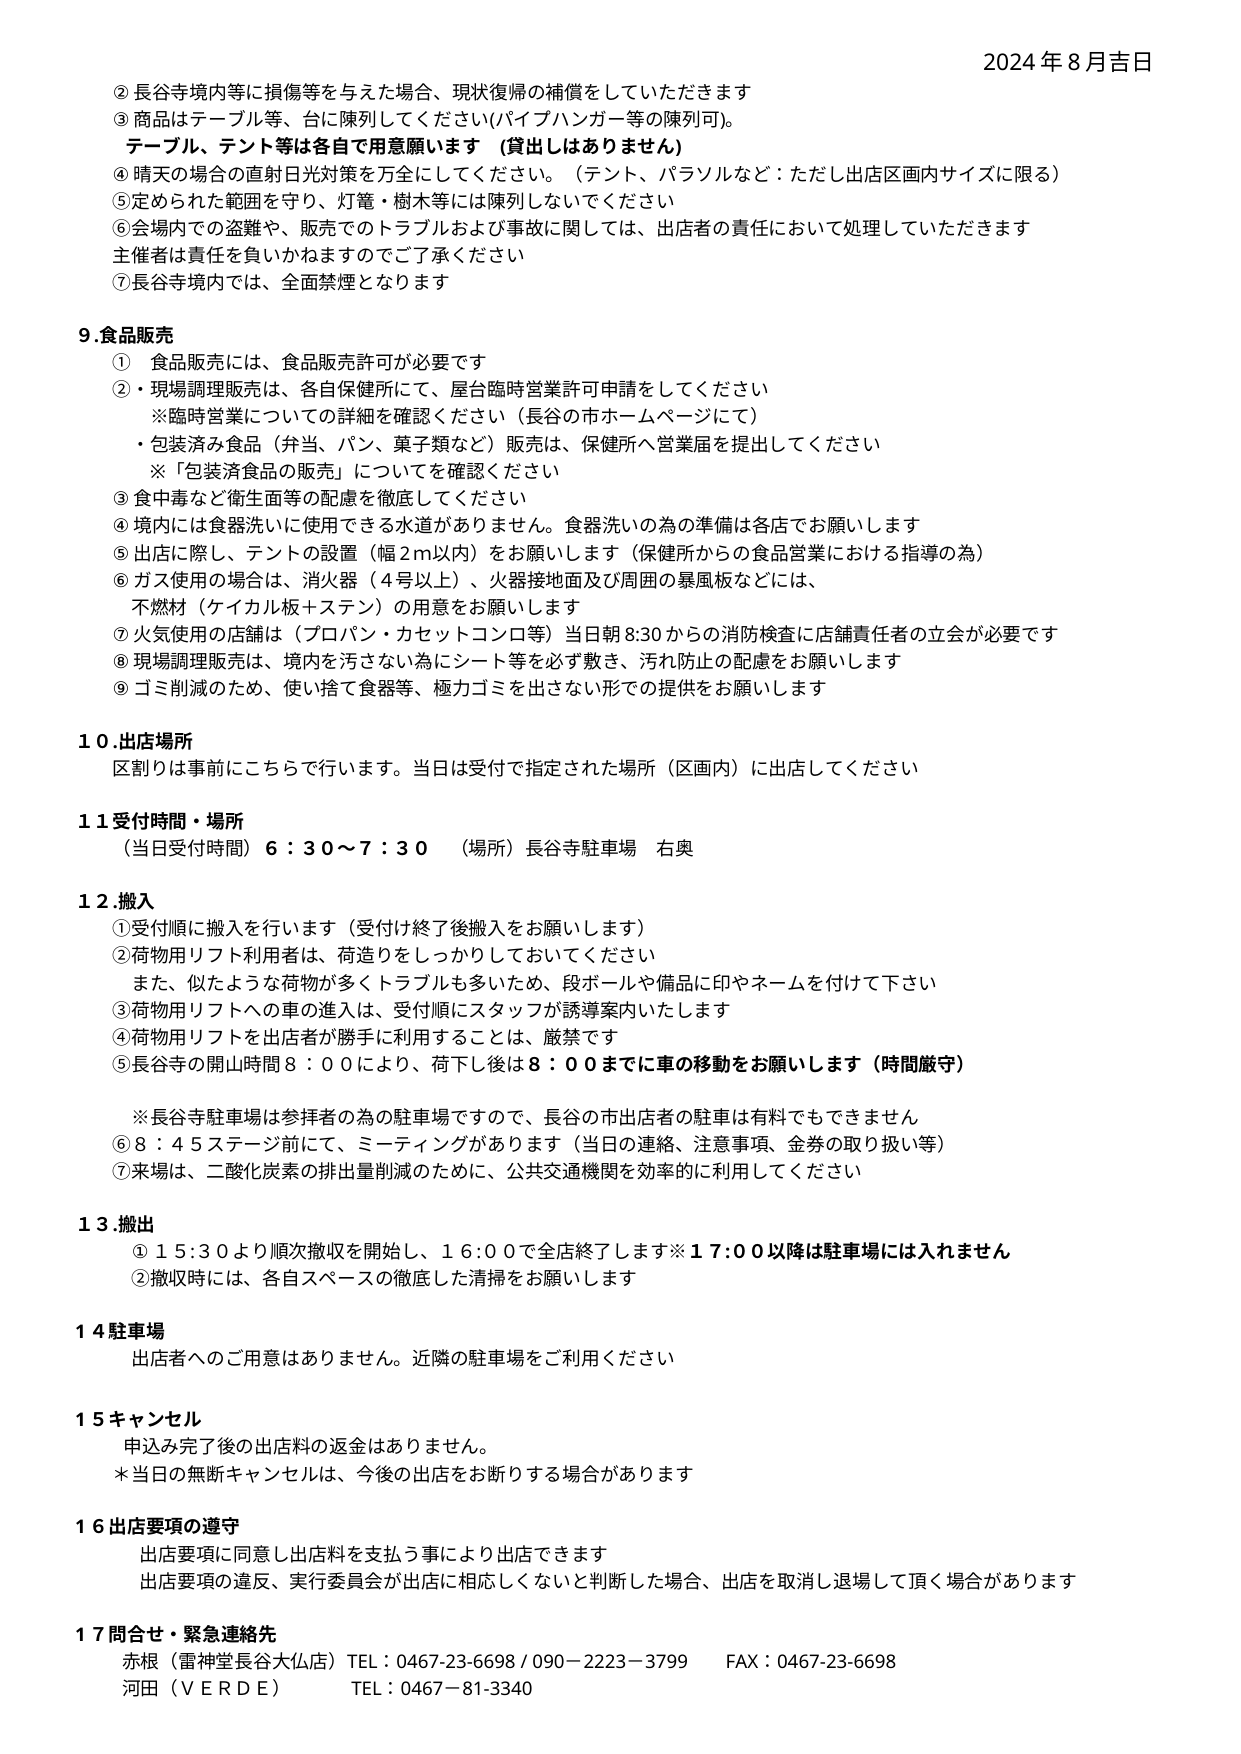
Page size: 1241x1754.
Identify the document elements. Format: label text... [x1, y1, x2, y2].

text ９.食品販売 [75, 321, 1165, 348]
text ① 食品販売には、食品販売許可が必要です [75, 348, 1165, 375]
text １３.搬出 [75, 1209, 1165, 1237]
text ②撤収時には、各自スペースの徹底した清掃をお願いします [75, 1264, 1165, 1291]
text ②荷物用リフト利用者は、荷造りをしっかりしておいてください また、似たような荷物が多くトラブルも多いため、段ボールや備品に印やネームを付けて下さい ③荷物用リフトへの車の進入は、受付順にスタッフが誘導案内いたします ④荷物用リフトを出店者が勝手に利用することは、厳禁です ⑤長谷寺の開山時間８：００により、荷下し後は８：００までに車の移動をお願いします（時間厳守） ※長谷寺駐車場は参拝者の為の駐車場ですので、長谷の市出店者の駐車は有料でもできません [75, 941, 1165, 1129]
text １０.出店場所 [75, 727, 1165, 754]
text 1４駐車場 出店者へのご用意はありません。近隣の駐車場をご利用ください [75, 1317, 1165, 1405]
text ②・現場調理販売は、各自保健所にて、屋台臨時営業許可申請をしてください [75, 375, 1165, 402]
text 不燃材（ケイカル板＋ステン）の用意をお願いします [75, 592, 1165, 620]
text 河田（ＶＥＲＤＥ） TEL：0467－81-3340 [75, 1673, 1165, 1701]
text 区割りは事前にこちらで行います。当日は受付で指定された場所（区画内）に出店してください [75, 754, 1165, 781]
text ④境内には食器洗いに使用できる水道がありません。食器洗いの為の準備は各店でお願いします [75, 511, 1165, 538]
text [75, 78, 1165, 132]
text ＊当日の無断キャンセルは、今後の出店をお断りする場合があります [75, 1459, 1165, 1487]
text ⑤出店に際し、テントの設置（幅2ｍ以内）をお願いします（保健所からの食品営業における指導の為） [75, 538, 1165, 565]
text ※臨時営業についての詳細を確認ください（長谷の市ホームページにて） [75, 402, 1165, 429]
text ①受付順に搬入を行います（受付け終了後搬入をお願いします） [75, 914, 1165, 941]
text ⑨ゴミ削減のため、使い捨て食器等、極力ゴミを出さない形での提供をお願いします [75, 674, 1165, 701]
text （当日受付時間）６：３０～７：３０ （場所）長谷寺駐車場 右奥 [75, 834, 1165, 861]
text ⑦火気使用の店舗は（プロパン・カセットコンロ等）当日朝8:30からの消防検査に店舗責任者の立会が必要です [75, 620, 1165, 647]
text ※「包装済食品の販売」についてを確認ください [75, 457, 1165, 484]
text 1６出店要項の遵守 出店要項に同意し出店料を支払う事により出店できます 出店要項の違反、実行委員会が出店に相応しくないと判断した場合、出店を取消し退場して頂く場合があります [75, 1512, 1165, 1594]
text 1７問合せ・緊急連絡先 [75, 1619, 1165, 1646]
text 1５キャンセル 申込み完了後の出店料の返金はありません。 [75, 1405, 1165, 1459]
text ⑦来場は、二酸化炭素の排出量削減のために、公共交通機関を効率的に利用してください [75, 1157, 1165, 1184]
text １１受付時間・場所 [75, 807, 1165, 834]
text ⑥ガス使用の場合は、消火器（４号以上）、火器接地面及び周囲の暴風板などには、 [75, 565, 1165, 592]
text ⑧現場調理販売は、境内を汚さない為にシート等を必ず敷き、汚れ防止の配慮をお願いします [75, 647, 1165, 674]
text 主催者は責任を負いかねますのでご了承ください ⑦長谷寺境内では、全面禁煙となります [75, 241, 1165, 295]
text １２.搬入 [75, 887, 1165, 914]
text 赤根（雷神堂長谷大仏店）TEL：0467‐23‐6698 / 090－2223－3799 FAX：0467-23-6698 [75, 1646, 1165, 1673]
text ⑥８：４５ステージ前にて、ミーティングがあります（当日の連絡、注意事項、金券の取り扱い等） [75, 1129, 1165, 1157]
text ④晴天の場合の直射日光対策を万全にしてください。（テント、パラソルなど：ただし出店区画内サイズに限る） ⑤定められた範囲を守り、灯篭・樹木等には陳列しないでください ⑥会場内での盗難や、販売でのトラブルおよび事故に関しては、出店者の責任において処理していただきます [75, 159, 1165, 241]
text テーブル、テント等は各自で用意願います (貸出しはありません) [125, 132, 1165, 159]
text ③食中毒など衛生面等の配慮を徹底してください [75, 484, 1165, 511]
text ①１５:３０より順次撤収を開始し、１６:００で全店終了します※１７:００以降は駐車場には入れません [75, 1237, 1165, 1264]
text ・包装済み食品（弁当、パン、菓子類など）販売は、保健所へ営業届を提出してください [75, 429, 1165, 457]
